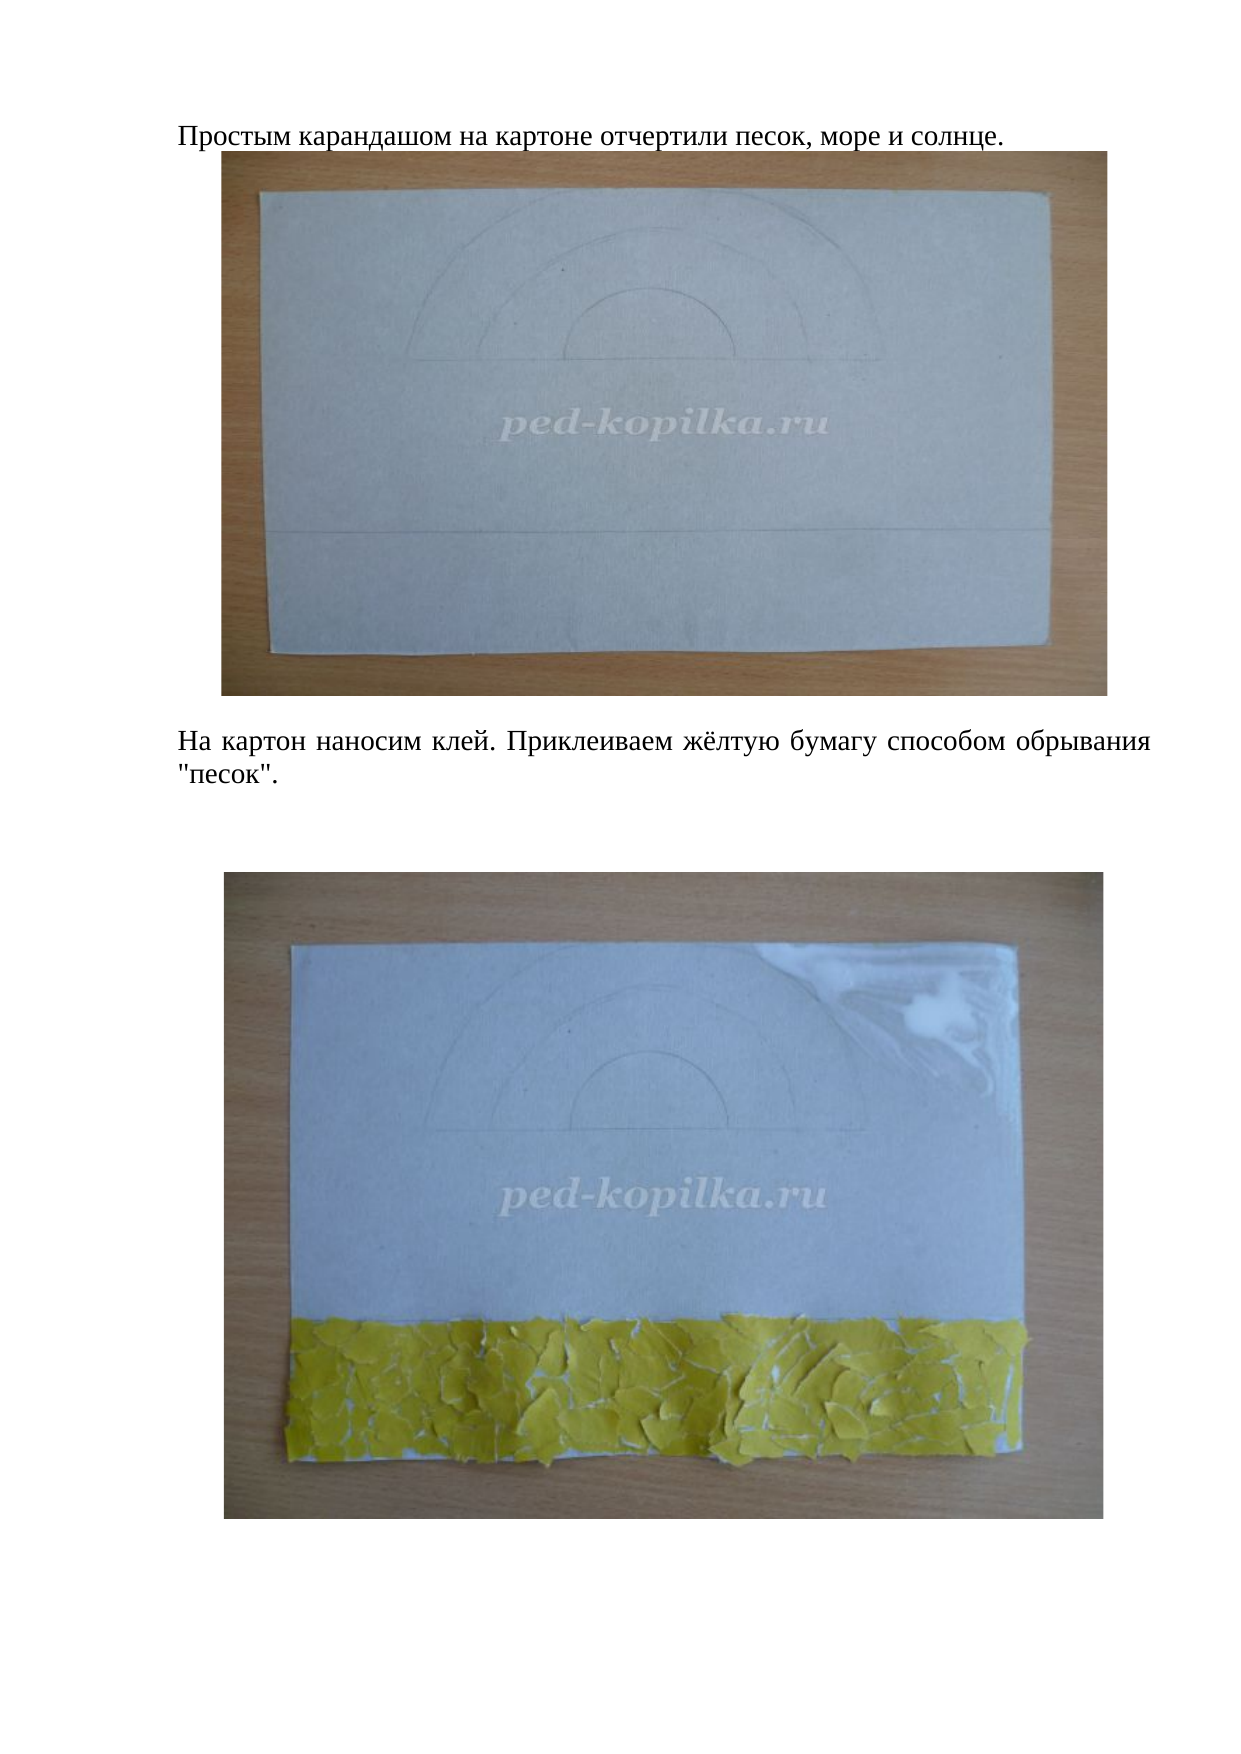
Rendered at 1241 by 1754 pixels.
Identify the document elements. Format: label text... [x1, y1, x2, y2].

picture [223, 872, 1104, 1519]
text На картон наносим клей. Приклеиваем жёлтую бумагу способом обрывания "песок". [177, 695, 1152, 790]
text Простым карандашом на картоне отчертили песок, море и солнце. [177, 118, 1152, 152]
picture [221, 151, 1108, 696]
